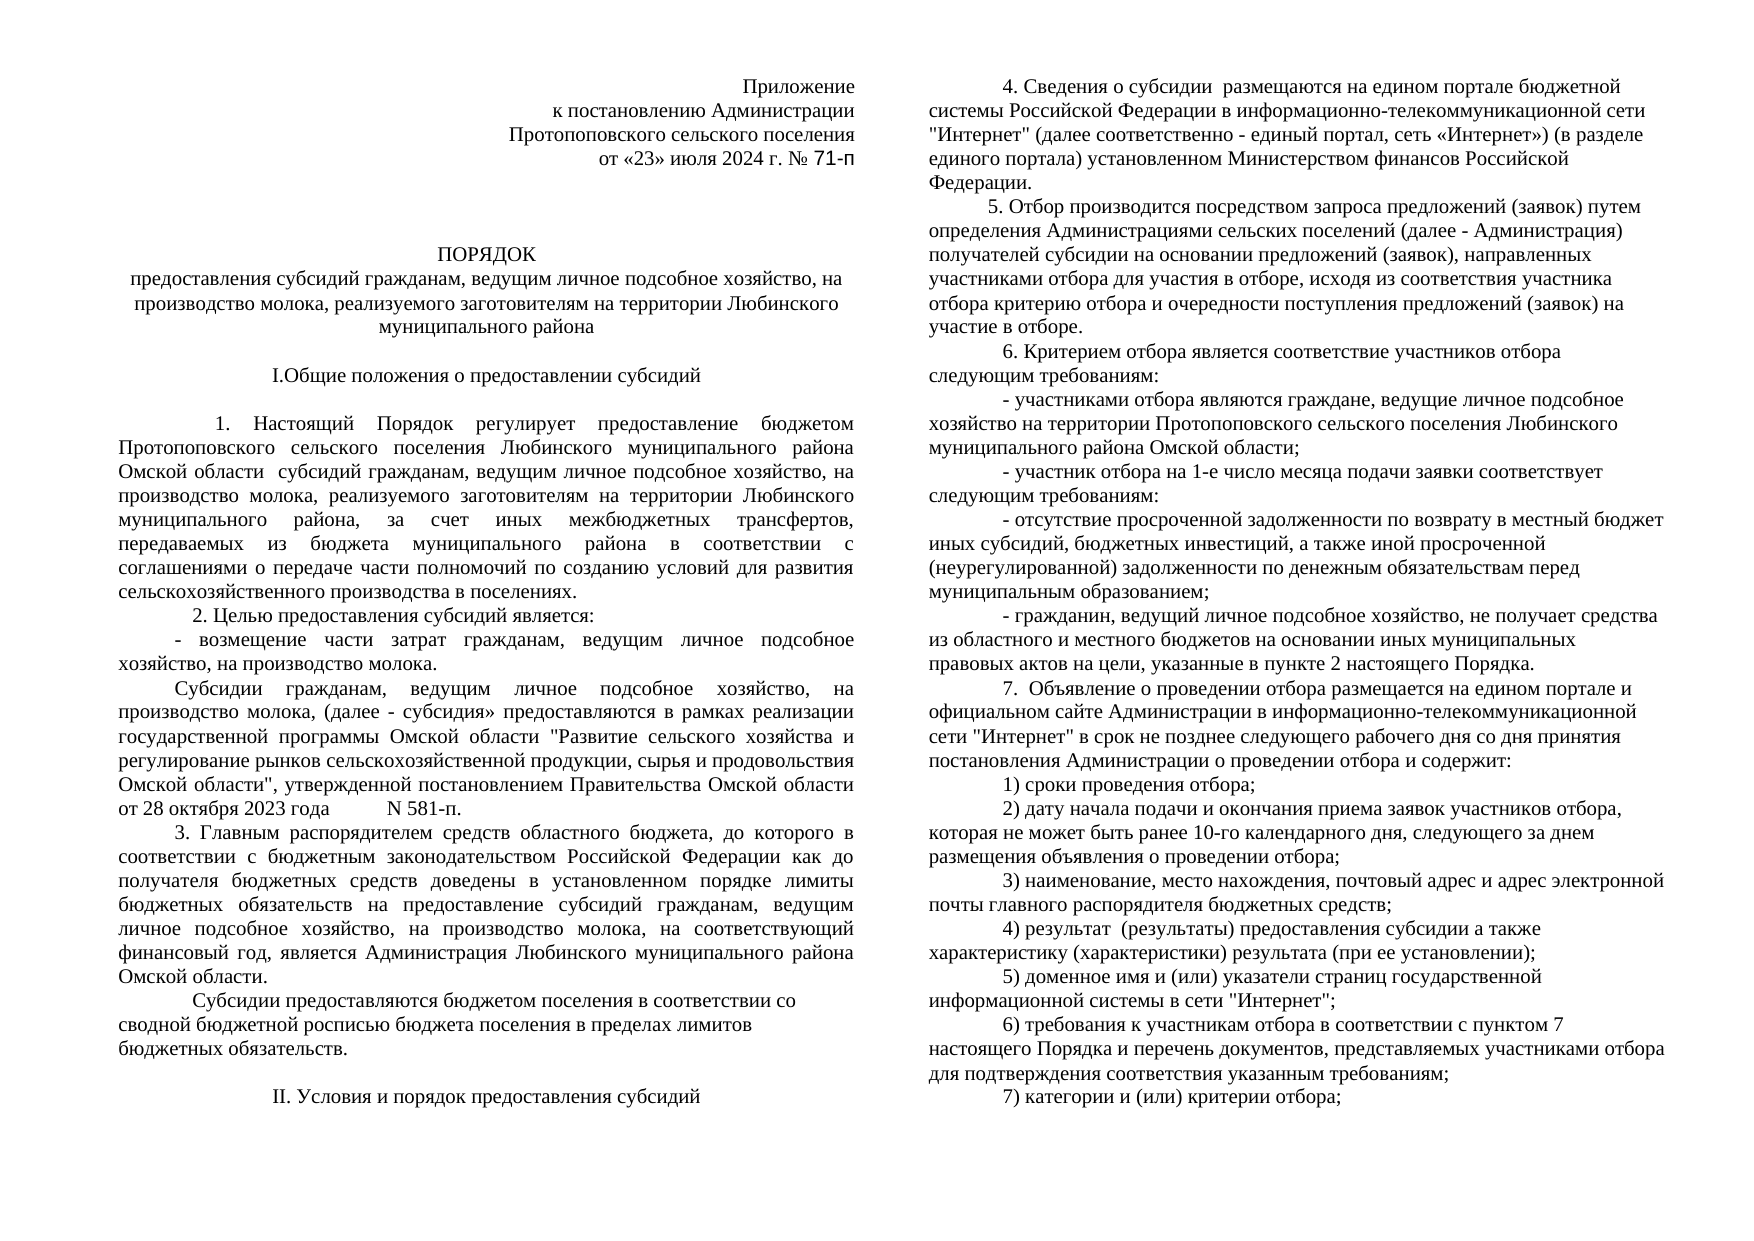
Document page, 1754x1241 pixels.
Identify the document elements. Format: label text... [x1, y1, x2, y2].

text - гражданин, ведущий личное подсобное хозяйство, не получает средства из областного и местного бюджетов на основании иных муниципальных правовых актов на цели, указанные в пункте 2 настоящего Порядка. [928, 603, 1665, 675]
text 1. Настоящий Порядок регулирует предоставление бюджетом Протопоповского сельского поселения Любинского муниципального района Омской области субсидий гражданам, ведущим личное подсобное хозяйство, на производство молока, реализуемого заготовителям на территории Любинского муниципального района, за счет иных межбюджетных трансфертов, передаваемых из бюджета муниципального района в соответствии с соглашениями о передаче части полномочий по созданию условий для развития сельскохозяйственного производства в поселениях. [118, 411, 855, 603]
text 6. Критерием отбора является соответствие участников отбора следующим требованиям: [928, 338, 1665, 387]
text Субсидии предоставляются бюджетом поселения в соответствии со сводной бюджетной росписью бюджета поселения в пределах лимитов бюджетных обязательств. [118, 988, 855, 1060]
text II. Условия и порядок предоставления субсидий [118, 1084, 855, 1108]
text 4) результат (результаты) предоставления субсидии а также характеристику (характеристики) результата (при ее установлении); [928, 916, 1665, 964]
text 2. Целью предоставления субсидий является: [118, 603, 855, 627]
text - участник отбора на 1-е число месяца подачи заявки соответствует следующим требованиям: [928, 459, 1665, 507]
text предоставления субсидий гражданам, ведущим личное подсобное хозяйство, на производство молока, реализуемого заготовителям на территории Любинского муниципального района [118, 266, 855, 338]
text от «23» июля 2024 г. № 71-п [118, 146, 855, 170]
text 6) требования к участникам отбора в соответствии с пунктом 7 настоящего Порядка и перечень документов, представляемых участниками отбора для подтверждения соответствия указанным требованиям; [928, 1012, 1665, 1084]
text Протопоповского сельского поселения [118, 122, 855, 146]
text 5. Отбор производится посредством запроса предложений (заявок) путем определения Администрациями сельских поселений (далее - Администрация) получателей субсидии на основании предложений (заявок), направленных участниками отбора для участия в отборе, исходя из соответствия участника отбора критерию отбора и очередности поступления предложений (заявок) на участие в отборе. [928, 194, 1665, 338]
text 1) сроки проведения отбора; [928, 772, 1665, 796]
text 3. Главным распорядителем средств областного бюджета, до которого в соответствии с бюджетным законодательством Российской Федерации как до получателя бюджетных средств доведены в установленном порядке лимиты бюджетных обязательств на предоставление субсидий гражданам, ведущим личное подсобное хозяйство, на производство молока, на соответствующий финансовый год, является Администрация Любинского муниципального района Омской области. [118, 820, 855, 988]
text - участниками отбора являются граждане, ведущие личное подсобное хозяйство на территории Протопоповского сельского поселения Любинского муниципального района Омской области; [928, 387, 1665, 459]
text - отсутствие просроченной задолженности по возврату в местный бюджет иных субсидий, бюджетных инвестиций, а также иной просроченной (неурегулированной) задолженности по денежным обязательствам перед муниципальным образованием; [928, 507, 1665, 603]
text - возмещение части затрат гражданам, ведущим личное подсобное хозяйство, на производство молока. [118, 627, 855, 675]
text ПОРЯДОК [118, 242, 855, 266]
text Приложение [118, 74, 855, 98]
text 7. Объявление о проведении отбора размещается на едином портале и официальном сайте Администрации в информационно-телекоммуникационной сети "Интернет" в срок не позднее следующего рабочего дня со дня принятия постановления Администрации о проведении отбора и содержит: [928, 675, 1665, 772]
text 5) доменное имя и (или) указатели страниц государственной информационной системы в сети "Интернет"; [928, 964, 1665, 1012]
text к постановлению Администрации [118, 98, 855, 122]
text Субсидии гражданам, ведущим личное подсобное хозяйство, на производство молока, (далее - субсидия» предоставляются в рамках реализации государственной программы Омской области "Развитие сельского хозяйства и регулирование рынков сельскохозяйственной продукции, сырья и продовольствия Омской области", утвержденной постановлением Правительства Омской области от 28 октября 2023 года N 581-п. [118, 675, 855, 820]
text I.Общие положения о предоставлении субсидий [118, 363, 855, 387]
text 3) наименование, место нахождения, почтовый адрес и адрес электронной почты главного распорядителя бюджетных средств; [928, 868, 1665, 916]
text 7) категории и (или) критерии отбора; [928, 1084, 1665, 1108]
text 2) дату начала подачи и окончания приема заявок участников отбора, которая не может быть ранее 10-го календарного дня, следующего за днем размещения объявления о проведении отбора; [928, 796, 1665, 868]
text 4. Сведения о субсидии размещаются на едином портале бюджетной системы Российской Федерации в информационно-телекоммуникационной сети "Интернет" (далее соответственно - единый портал, сеть «Интернет») (в разделе единого портала) установленном Министерством финансов Российской Федерации. [928, 74, 1665, 194]
